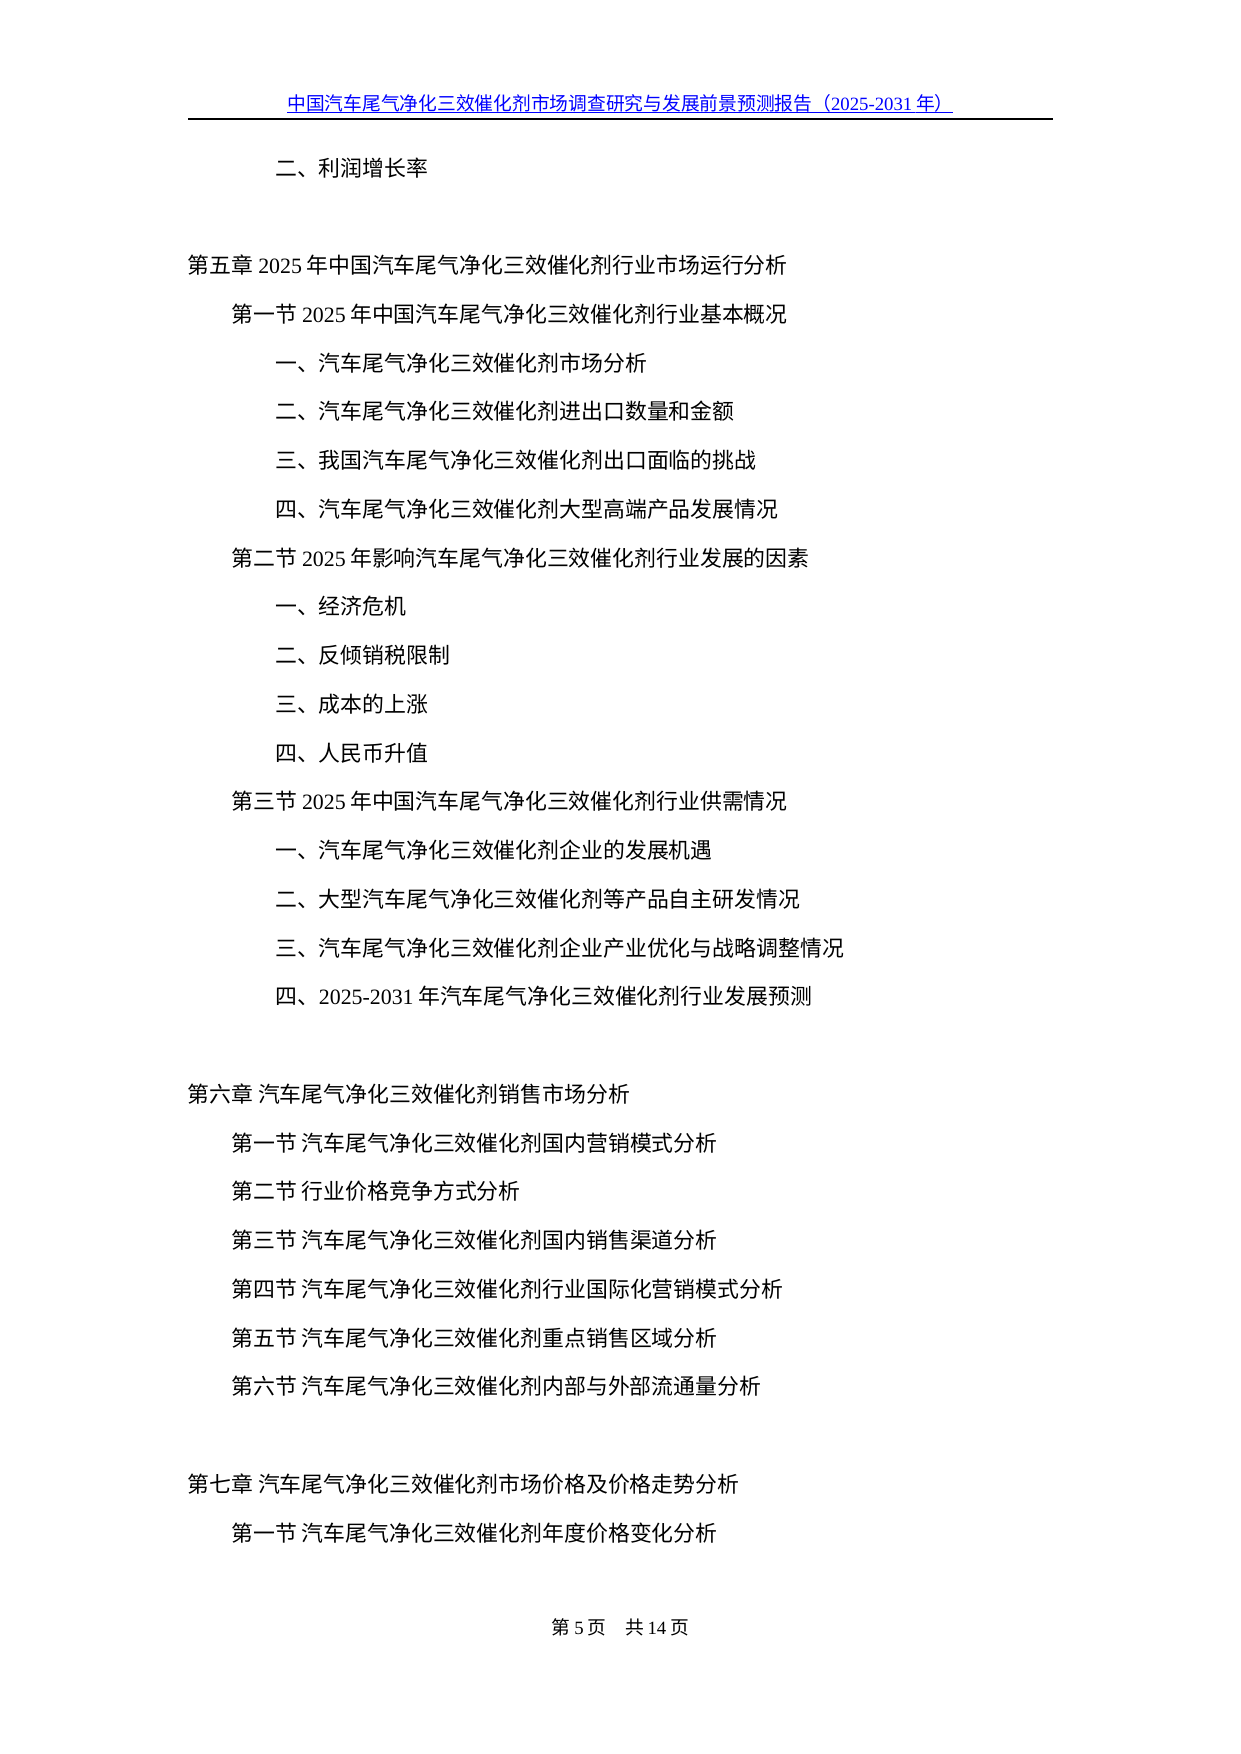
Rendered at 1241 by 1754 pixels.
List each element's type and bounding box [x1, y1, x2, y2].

text [187, 150, 1053, 1548]
